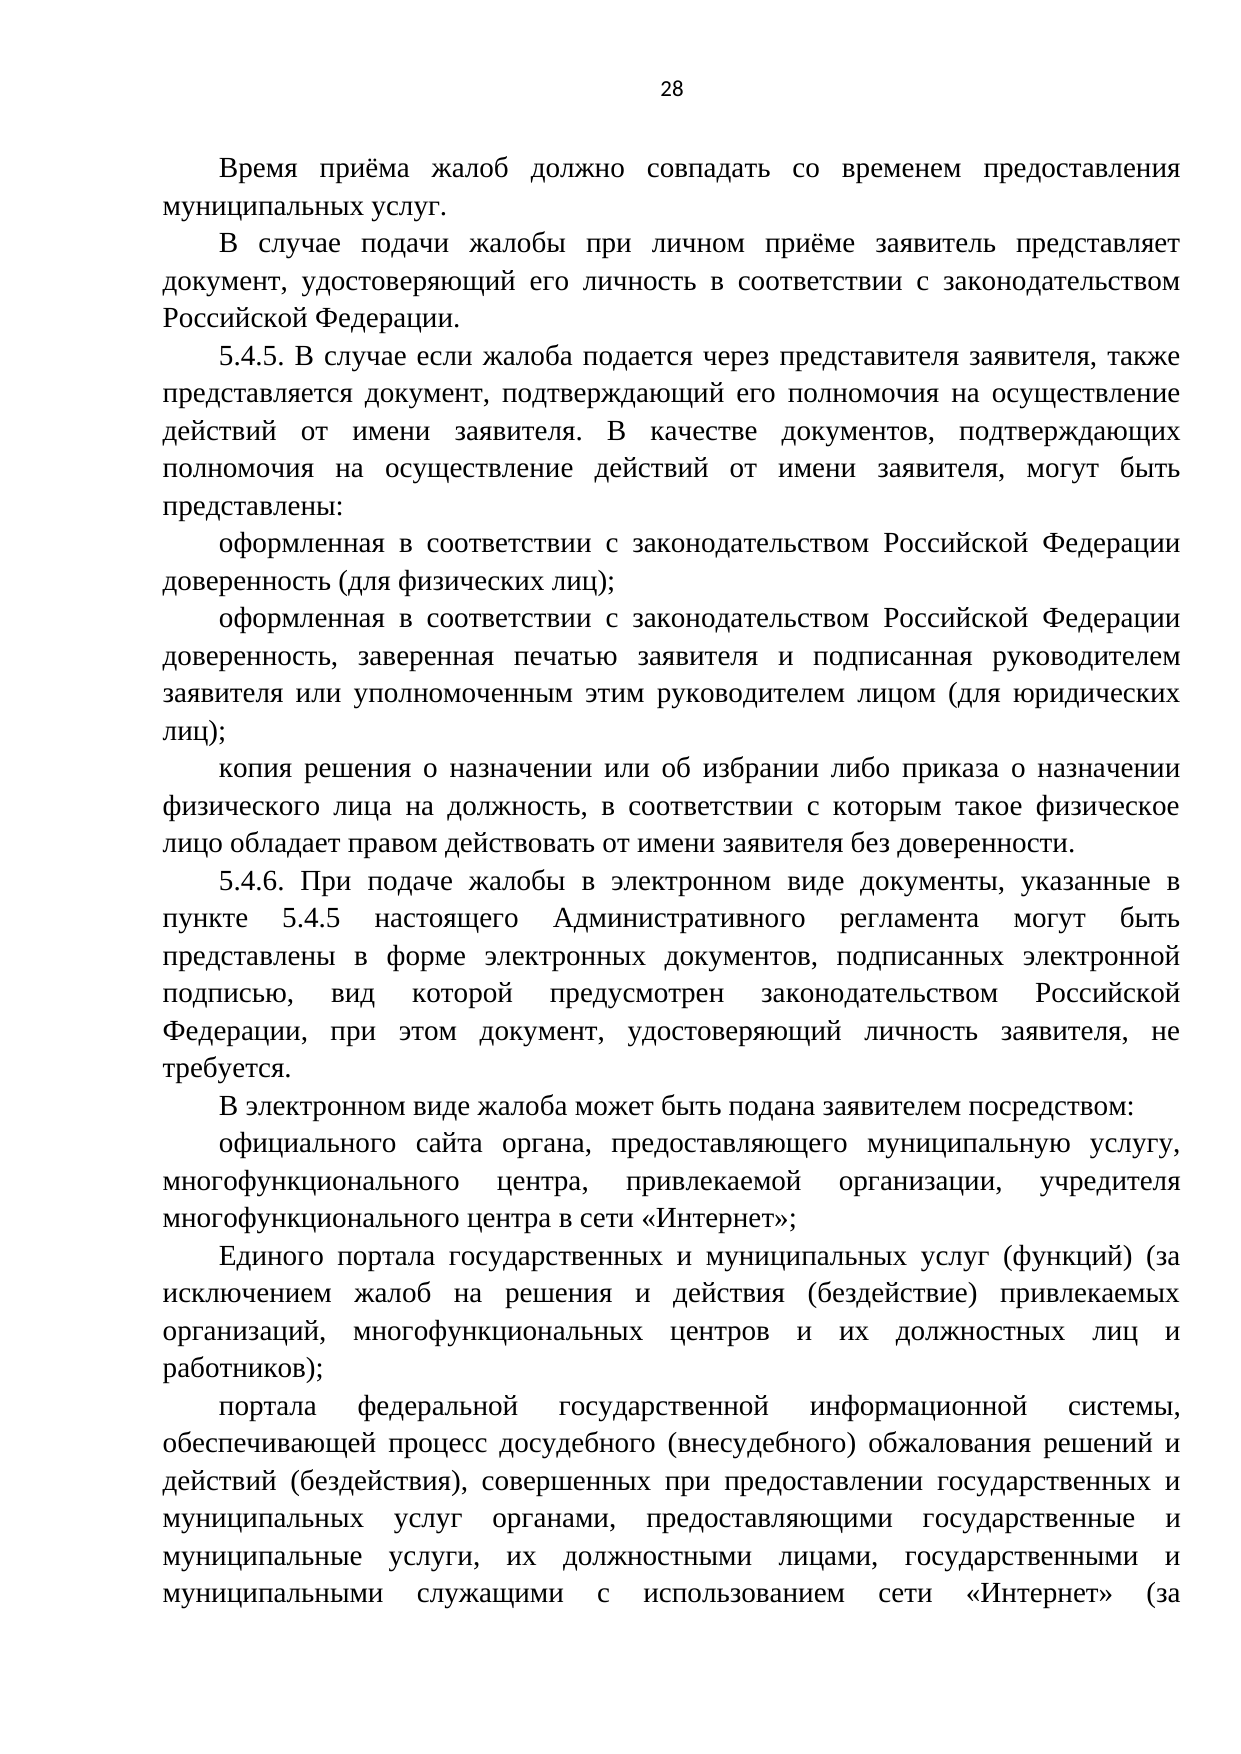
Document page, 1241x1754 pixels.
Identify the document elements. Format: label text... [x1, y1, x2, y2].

text 5.4.5. В случае если жалоба подается через представителя заявителя, также представляется документ, подтверждающий его полномочия на осуществление действий от имени заявителя. В качестве документов, подтверждающих полномочия на осуществление действий от имени заявителя, могут быть представлены: [162, 335, 1181, 523]
text официального сайта органа, предоставляющего муниципальную услугу, многофункционального центра, привлекаемой организации, учредителя многофункционального центра в сети «Интернет»; [162, 1123, 1181, 1235]
text Время приёма жалоб должно совпадать со временем предоставления муниципальных услуг. [162, 148, 1181, 223]
text оформленная в соответствии с законодательством Российской Федерации доверенность, заверенная печатью заявителя и подписанная руководителем заявителя или уполномоченным этим руководителем лицом (для юридических лиц); [162, 598, 1181, 748]
text 5.4.6. При подаче жалобы в электронном виде документы, указанные в пункте 5.4.5 настоящего Административного регламента могут быть представлены в форме электронных документов, подписанных электронной подписью, вид которой предусмотрен законодательством Российской Федерации, при этом документ, удостоверяющий личность заявителя, не требуется. [162, 860, 1181, 1085]
text В случае подачи жалобы при личном приёме заявитель представляет документ, удостоверяющий его личность в соответствии с законодательством Российской Федерации. [162, 223, 1181, 335]
text В электронном виде жалоба может быть подана заявителем посредством: [162, 1085, 1181, 1123]
text оформленная в соответствии с законодательством Российской Федерации доверенность (для физических лиц); [162, 523, 1181, 598]
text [162, 1385, 1181, 1610]
text Единого портала государственных и муниципальных услуг (функций) (за исключением жалоб на решения и действия (бездействие) привлекаемых организаций, многофункциональных центров и их должностных лиц и работников); [162, 1235, 1181, 1385]
text копия решения о назначении или об избрании либо приказа о назначении физического лица на должность, в соответствии с которым такое физическое лицо обладает правом действовать от имени заявителя без доверенности. [162, 748, 1181, 860]
